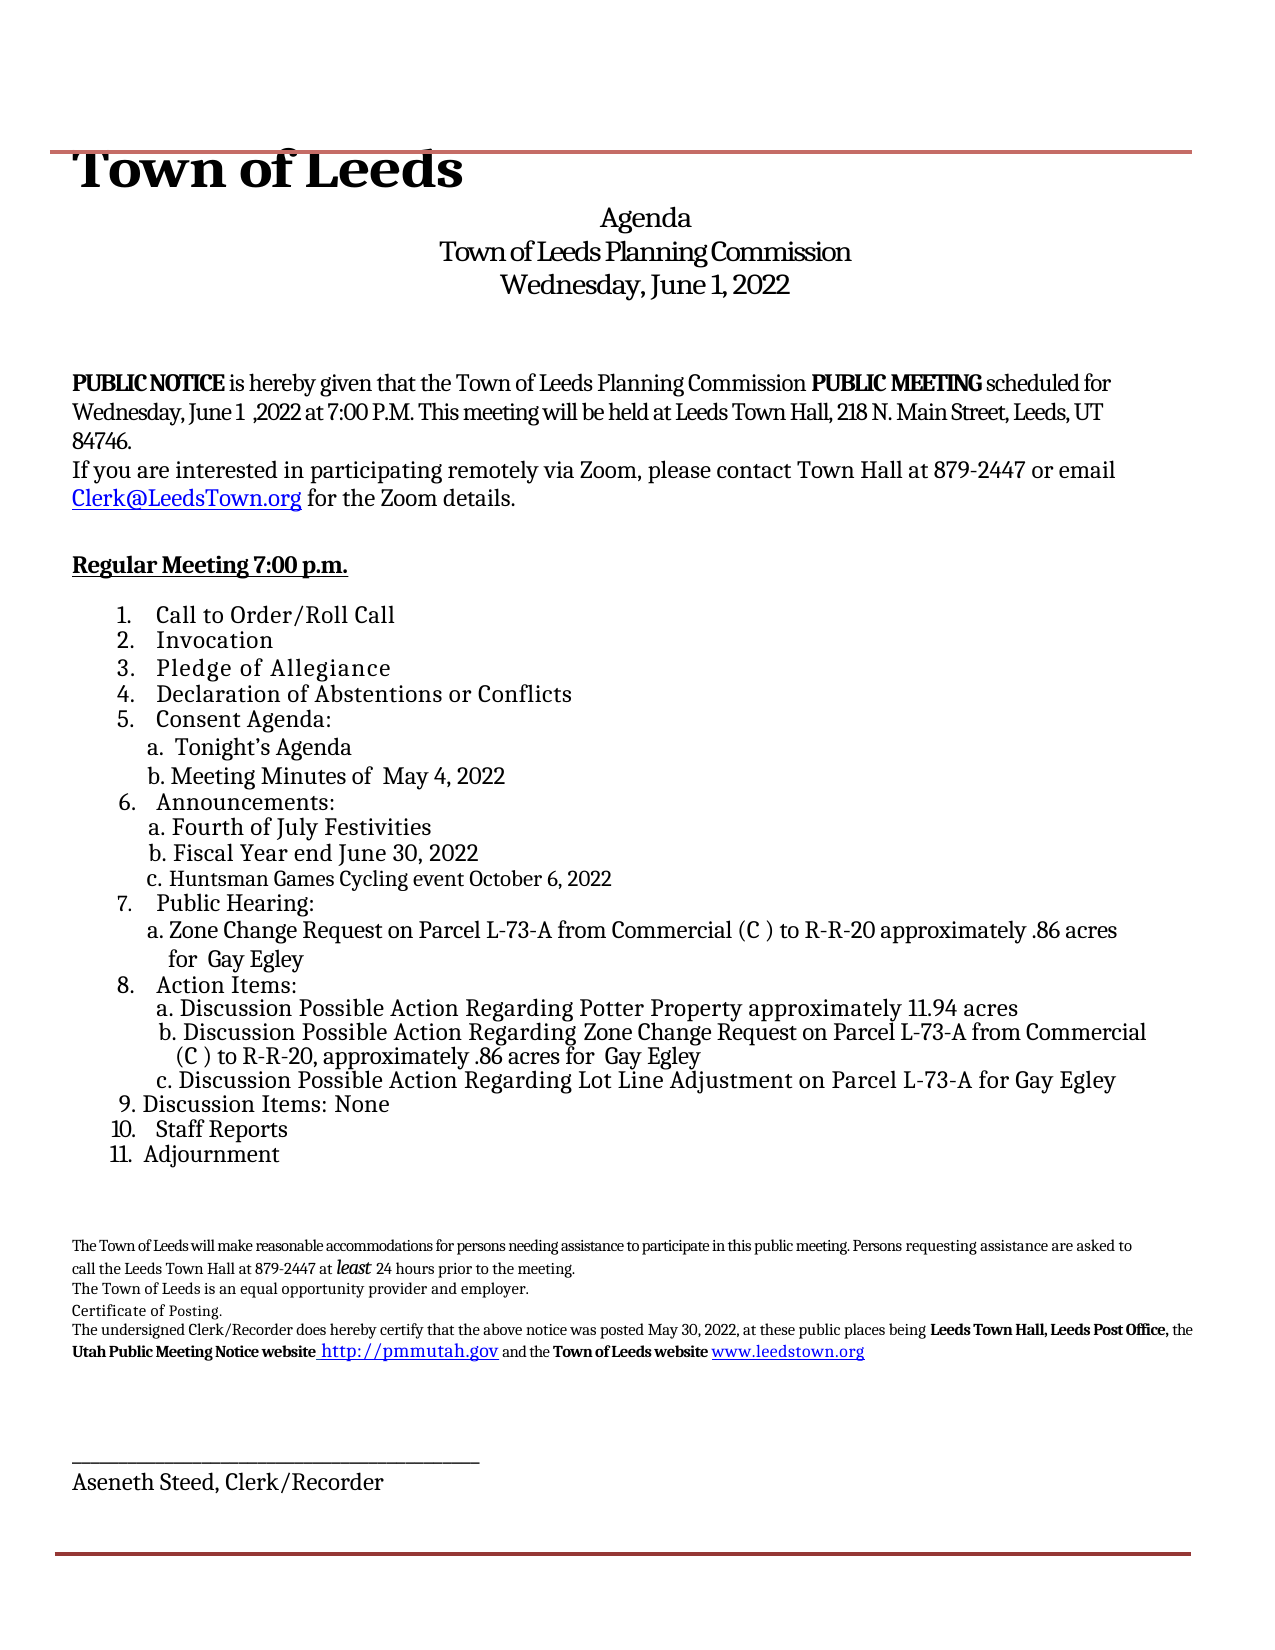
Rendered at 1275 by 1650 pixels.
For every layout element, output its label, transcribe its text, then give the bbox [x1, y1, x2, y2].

text The Town of Leeds is an equal opportunity provider and employer. [72, 1280, 1220, 1299]
text Regular Meeting 7:00 p.m. [72, 554, 1220, 579]
text 5. Consent Agenda: [117, 708, 1220, 733]
text PUBLIC NOTICE is hereby given that the Town of Leeds Planning Commission PUBLIC MEETING scheduled for Wednesday, June 1 ,2022 at 7:00 P.M. This meeting will be held at Leeds Town Hall, 218 N. Main Street, Leeds, UT 84746. [72, 369, 1152, 456]
text 8. Action Items: [117, 974, 1220, 998]
text Aseneth Steed, Clerk/Recorder [72, 1468, 1220, 1497]
text (C ) to R-R-20, approximately .86 acres for Gay Egley [117, 1046, 1220, 1069]
text The Town of Leeds will make reasonable accommodations for persons needing assistance to participate in this public meeting. Persons requesting assistance are asked to call the Leeds Town Hall at 879-2447 at least 24 hours prior to the meeting. [72, 1237, 1137, 1280]
text a. Zone Change Request on Parcel L-73-A from Commercial (C ) to R-R-20 approximately .86 acres [147, 916, 1220, 945]
text 2. Invocation [117, 629, 1220, 654]
text If you are interested in participating remotely via Zoom, please contact Town Hall at 879-2447 or email Clerk@LeedsTown.org for the Zoom details. [72, 456, 1220, 513]
text for Gay Egley [147, 945, 1220, 974]
text b. Discussion Possible Action Regarding Zone Change Request on Parcel L-73-A from Commercial [117, 1022, 1220, 1046]
text 11. Adjournment [72, 1142, 1220, 1167]
text Agenda Town of Leeds Planning Commission Wednesday, June 1, 2022 [72, 201, 1220, 302]
list a. Tonight’s Agenda [147, 733, 1220, 762]
text c. Huntsman Games Cycling event October 6, 2022 [117, 866, 1220, 891]
text 9. Discussion Items: None [117, 1093, 1220, 1117]
text Certificate of Posting. [72, 1301, 1220, 1321]
text 4. Declaration of Abstentions or Conflicts [117, 682, 1220, 708]
text Town of Leeds [72, 108, 1220, 201]
text ____________________________________________ [72, 1439, 1220, 1468]
text 7. Public Hearing: [117, 891, 1220, 916]
text a. Discussion Possible Action Regarding Potter Property approximately 11.94 acres [117, 998, 1220, 1022]
text c. Discussion Possible Action Regarding Lot Line Adjustment on Parcel L-73-A for Gay Egley [117, 1069, 1220, 1093]
text The undersigned Clerk/Recorder does hereby certify that the above notice was posted May 30, 2022, at these public places being Leeds Town Hall, Leeds Post Office, the Utah Public Meeting Notice website http://pmmutah.gov and the Town of Leeds website www.leedstown.org [72, 1321, 1197, 1362]
text b. Fiscal Year end June 30, 2022 [117, 841, 1220, 866]
list b. Meeting Minutes of May 4, 2022 [147, 762, 1220, 790]
text a. Fourth of July Festivities [117, 816, 1220, 841]
text 1. Call to Order/Roll Call [117, 604, 1220, 629]
text 6. Announcements: [117, 790, 1220, 816]
text 3. Pledge of Allegiance [117, 654, 1220, 682]
text 10. Staff Reports [62, 1117, 1220, 1142]
